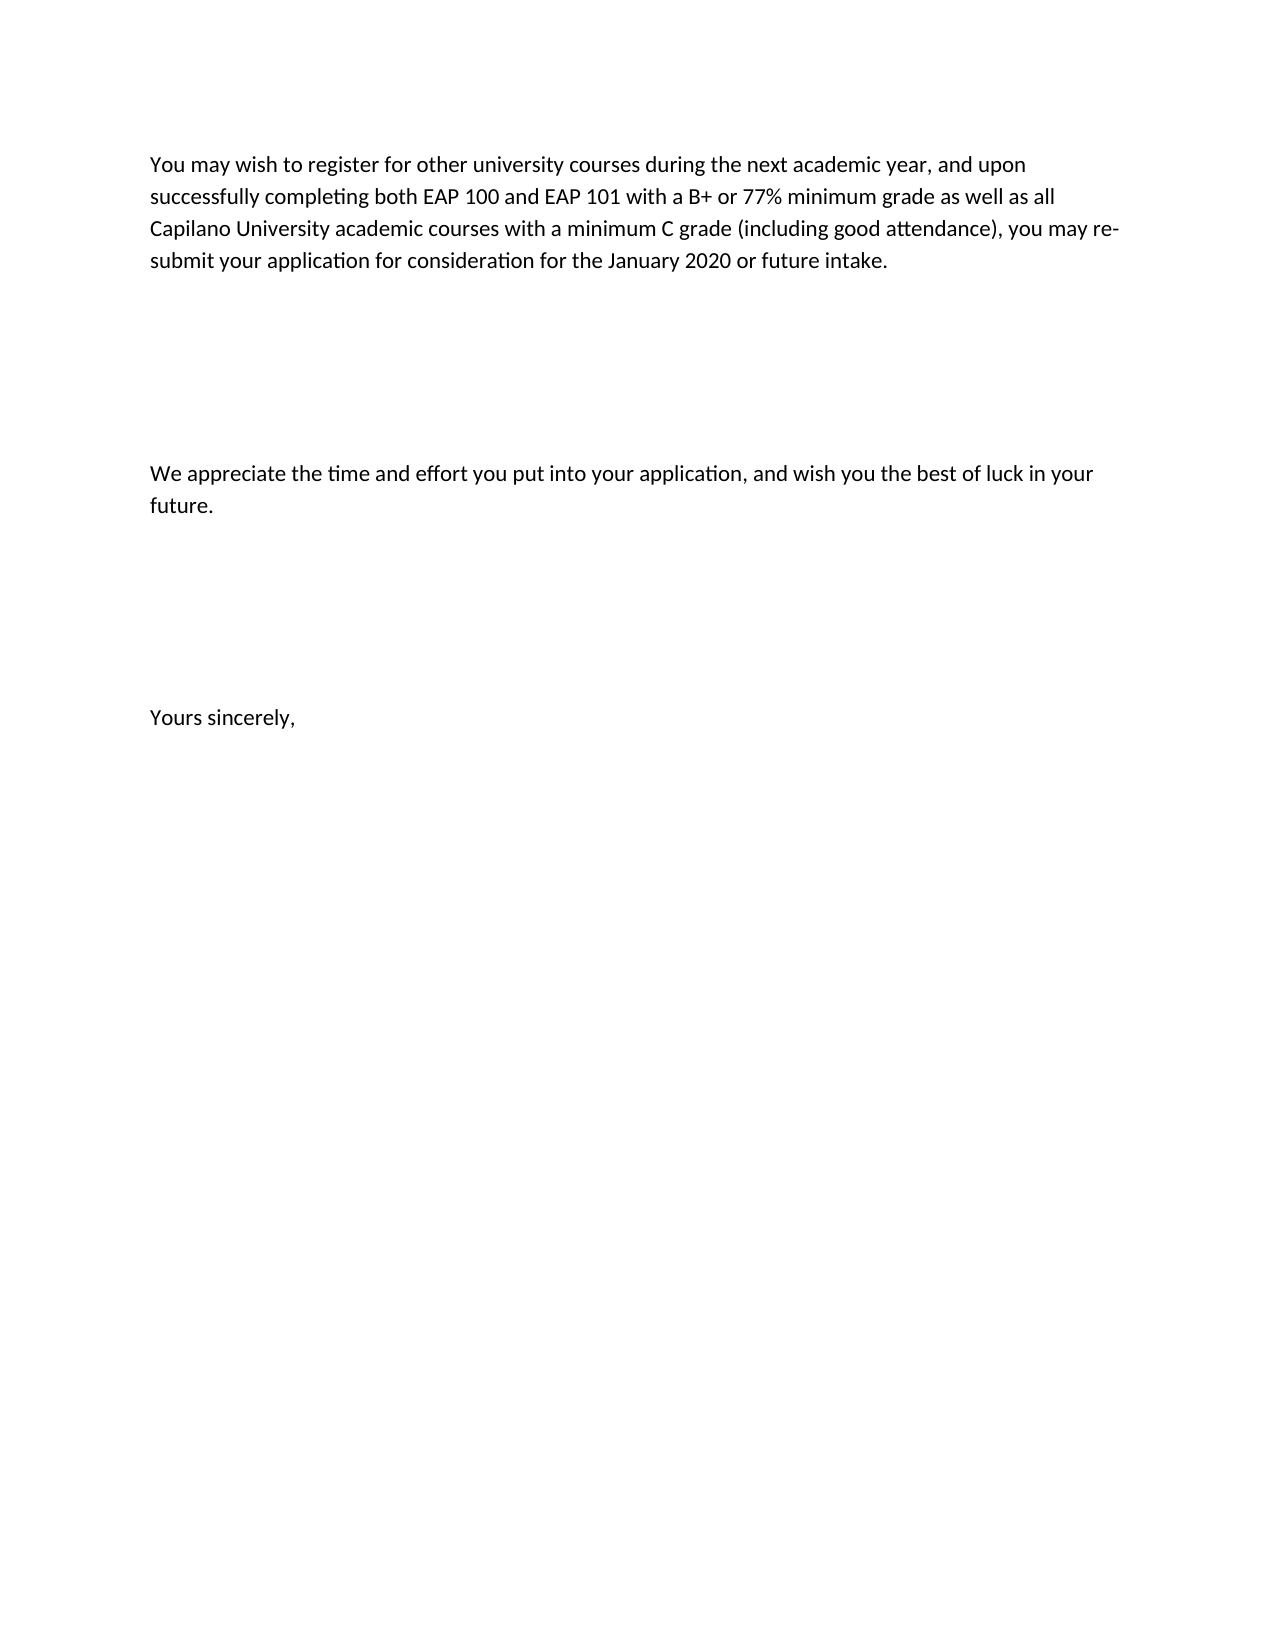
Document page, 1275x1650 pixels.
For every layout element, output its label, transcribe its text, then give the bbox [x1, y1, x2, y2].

text We appreciate the time and effort you put into your application, and wish you the best of luck in your future. [150, 459, 1125, 519]
text Yours sincerely, [150, 703, 1125, 731]
text You may wish to register for other university courses during the next academic year, and upon successfully completing both EAP 100 and EAP 101 with a B+ or 77% minimum grade as well as all Capilano University academic courses with a minimum C grade (including good attendance), you may re-submit your application for consideration for the January 2020 or future intake. [150, 150, 1125, 274]
